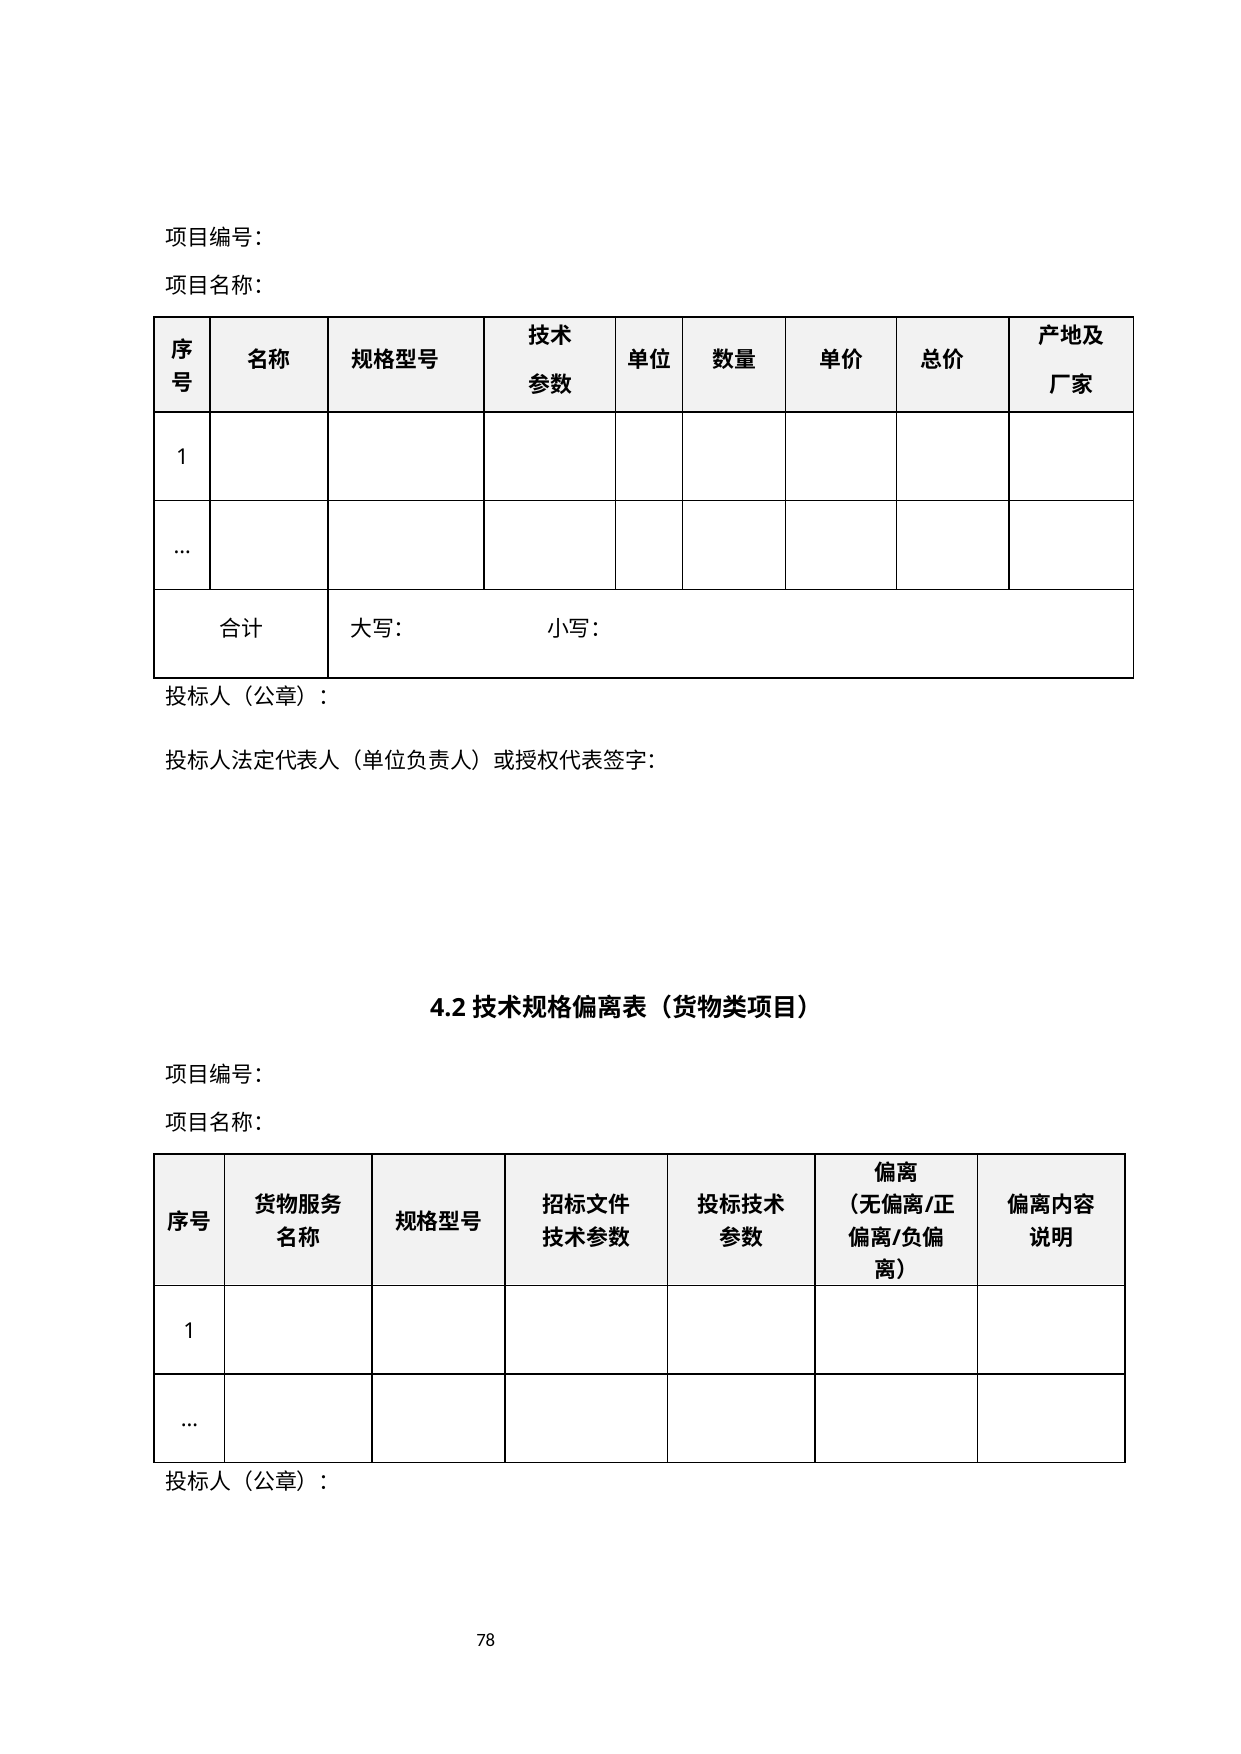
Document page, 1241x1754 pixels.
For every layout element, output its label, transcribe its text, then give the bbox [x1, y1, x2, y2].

table_cell [897, 413, 1008, 500]
text 投标人（公章）： [165, 1463, 1087, 1496]
table_cell [668, 1286, 814, 1373]
table_header 产地及 厂家 [1010, 318, 1133, 411]
table_cell [786, 413, 896, 500]
table_header 货物服务 名称 [225, 1155, 371, 1284]
table_header 总价 [897, 318, 1008, 411]
table_header 偏离内容 说明 [978, 1155, 1124, 1284]
table_cell [506, 1375, 667, 1462]
table_cell [329, 413, 483, 500]
text 项目名称： [165, 1105, 1087, 1137]
table_header 规格型号 [373, 1155, 504, 1284]
table_cell [1010, 501, 1133, 588]
table_header 名称 [211, 318, 327, 411]
table_cell [373, 1286, 504, 1373]
table_header 序号 [155, 318, 209, 411]
table_cell 大写： 小写： [329, 590, 1133, 677]
table_cell … [155, 1375, 224, 1462]
text 投标人（公章）： [165, 679, 1087, 711]
table_cell 合计 [155, 590, 327, 677]
table_cell [485, 501, 615, 588]
table_cell [978, 1375, 1124, 1462]
table_cell [616, 501, 682, 588]
table_header 单位 [616, 318, 682, 411]
table_cell … [155, 501, 209, 588]
table_cell [668, 1375, 814, 1462]
table_header 数量 [683, 318, 785, 411]
table_cell [485, 413, 615, 500]
table_cell [211, 501, 327, 588]
table_cell [816, 1286, 977, 1373]
table_cell [1010, 413, 1133, 500]
table_cell [683, 413, 785, 500]
table_header 规格型号 [329, 318, 483, 411]
table_cell [329, 501, 483, 588]
table_cell [816, 1375, 977, 1462]
text 项目编号： [165, 1056, 1087, 1089]
table_header 单价 [786, 318, 896, 411]
table_cell [616, 413, 682, 500]
table_cell [506, 1286, 667, 1373]
text 项目编号： [165, 219, 1087, 252]
table_cell [373, 1375, 504, 1462]
table_cell [211, 413, 327, 500]
table_cell 1 [155, 1286, 224, 1373]
text 投标人法定代表人（单位负责人）或授权代表签字： [165, 743, 1087, 775]
table_header 投标技术 参数 [668, 1155, 814, 1284]
table_header 序号 [155, 1155, 224, 1284]
table_cell 1 [155, 413, 209, 500]
text 4.2 技术规格偏离表（货物类项目） [165, 973, 1087, 1038]
table_cell [225, 1375, 371, 1462]
table_cell [978, 1286, 1124, 1373]
table_header 技术 参数 [485, 318, 615, 411]
table_cell [225, 1286, 371, 1373]
table_cell [786, 501, 896, 588]
text 项目名称： [165, 268, 1087, 300]
table_header 偏离 （无偏离/正偏离/负偏离） [816, 1155, 977, 1284]
table_cell [683, 501, 785, 588]
table_cell [897, 501, 1008, 588]
table_header 招标文件 技术参数 [506, 1155, 667, 1284]
